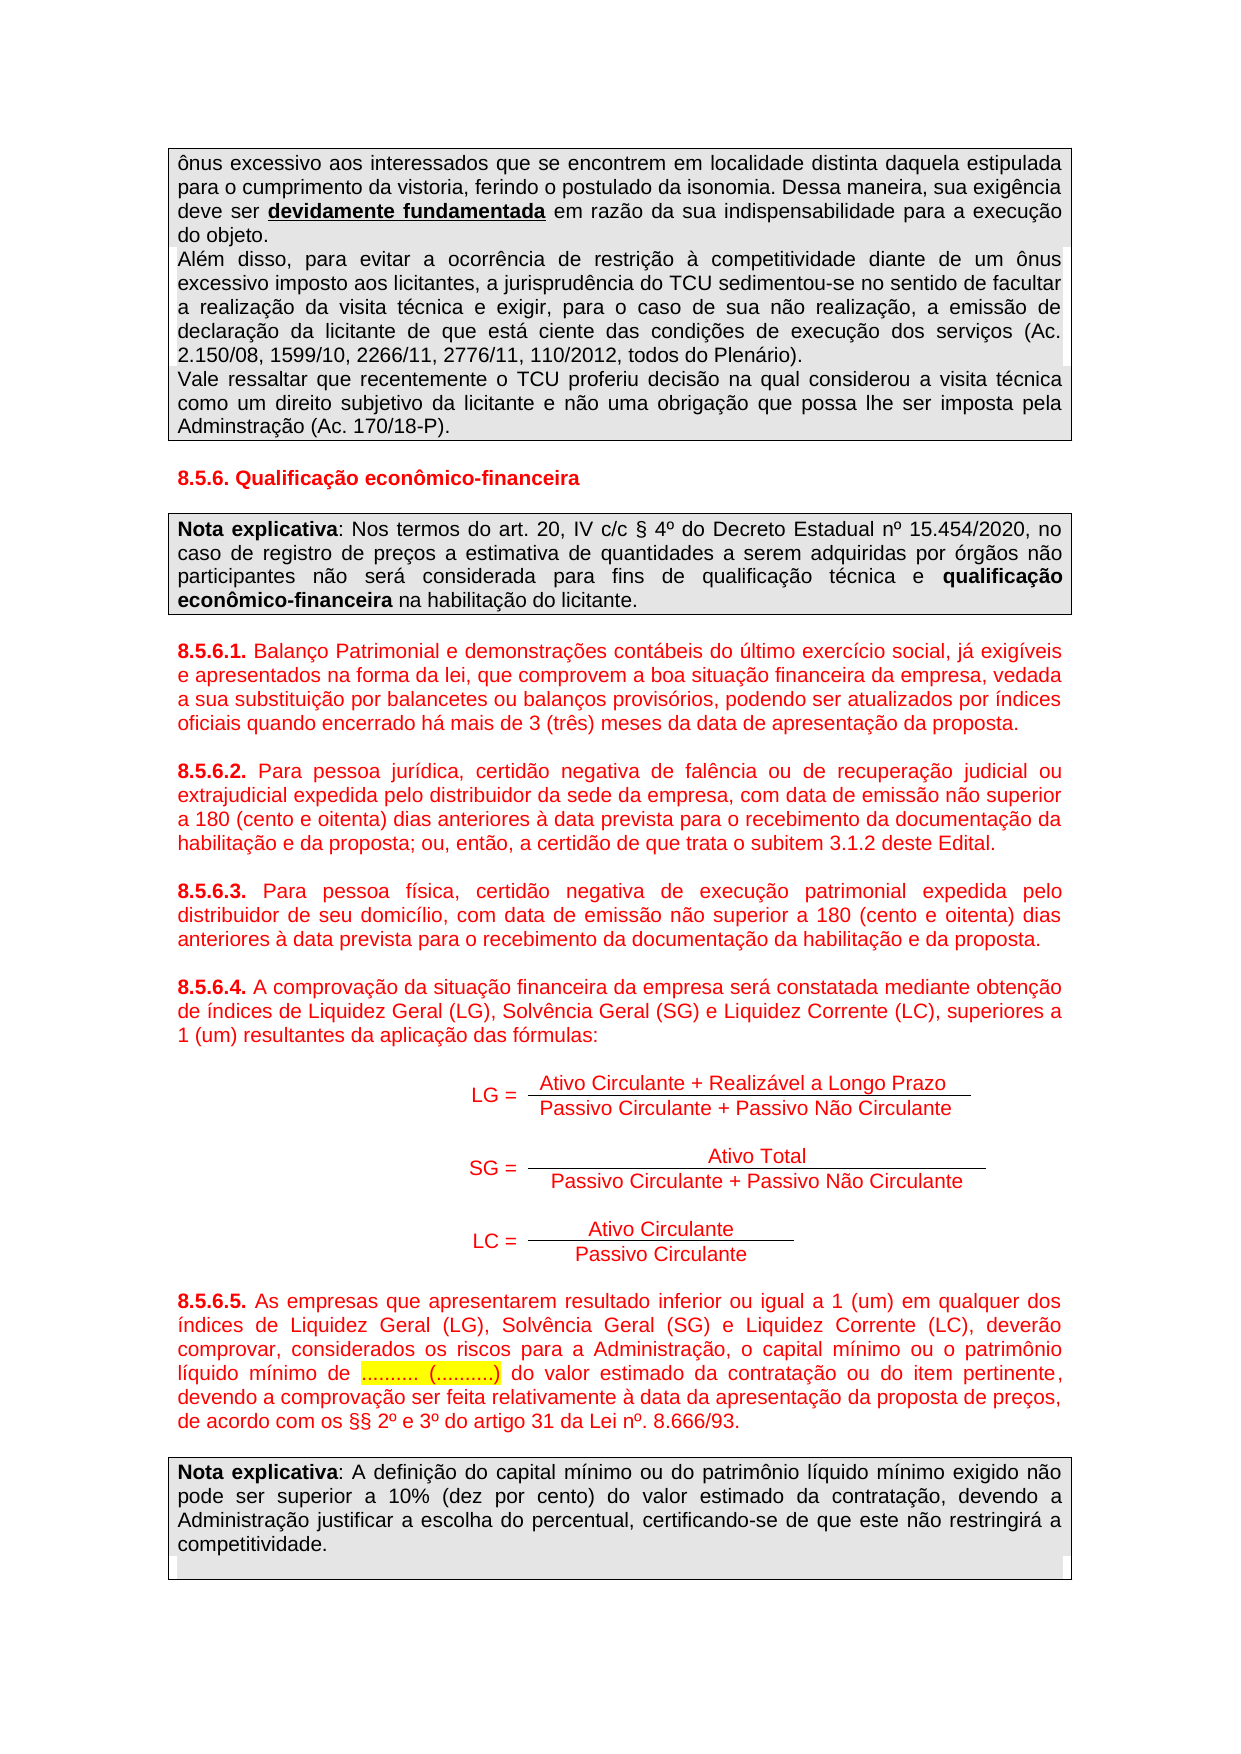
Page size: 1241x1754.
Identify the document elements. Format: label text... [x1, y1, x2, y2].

table_header LG = [295, 1071, 528, 1119]
text Nota explicativa: A definição do capital mínimo ou do patrimônio líquido mínimo exigido não pode ser superior a 10% (dez por cento) do valor estimado da contratação, devendo a Administração justificar a escolha do percentual, certificando-se de que este não restringirá a competitividade. [169, 1458, 1071, 1556]
text Nota explicativa: Nos termos do art. 20, IV c/c § 4º do Decreto Estadual nº 15.454/2020, no caso de registro de preços a estimativa de quantidades a serem adquiridas por órgãos não participantes não será considerada para fins de qualificação técnica e qualificação econômico-financeira na habilitação do licitante. [169, 514, 1071, 614]
table_cell Passivo Circulante + Passivo Não Circulante [528, 1169, 986, 1192]
text 8.5.6.1. Balanço Patrimonial e demonstrações contábeis do último exercício social, já exigíveis e apresentados na forma da lei, que comprovem a boa situação financeira da empresa, vedada a sua substituição por balancetes ou balanços provisórios, podendo ser atualizados por índices oficiais quando encerrado há mais de 3 (três) meses da data de apresentação da proposta. [177, 639, 1063, 735]
text 8.5.6.3. Para pessoa física, certidão negativa de execução patrimonial expedida pelo distribuidor de seu domicílio, com data de emissão não superior a 180 (cento e oitenta) dias anteriores à data prevista para o recebimento da documentação da habilitação e da proposta. [177, 879, 1063, 951]
table_header SG = [295, 1144, 528, 1192]
table_header LC = [295, 1216, 528, 1265]
table_cell Passivo Circulante + Passivo Não Circulante [528, 1096, 971, 1119]
text 8.5.6. Qualificação econômico-financeira [177, 465, 1063, 489]
text 8.5.6.4. A comprovação da situação financeira da empresa será constatada mediante obtenção de índices de Liquidez Geral (LG), Solvência Geral (SG) e Liquidez Corrente (LC), superiores a 1 (um) resultantes da aplicação das fórmulas: [177, 975, 1063, 1047]
text Além disso, para evitar a ocorrência de restrição à competitividade diante de um ônus excessivo imposto aos licitantes, a jurisprudência do TCU sedimentou-se no sentido de facultar a realização da visita técnica e exigir, para o caso de sua não realização, a emissão de declaração da licitante de que está ciente das condições de execução dos serviços (Ac. 2.150/08, 1599/10, 2266/11, 2776/11, 110/2012, todos do Plenário). [177, 247, 1063, 363]
table_header Ativo Total [528, 1144, 986, 1167]
text Vale ressaltar que recentemente o TCU proferiu decisão na qual considerou a visita técnica como um direito subjetivo da licitante e não uma obrigação que possa lhe ser imposta pela Adminstração (Ac. 170/18-P). [169, 363, 1071, 440]
text 8.5.6.5. As empresas que apresentarem resultado inferior ou igual a 1 (um) em qualquer dos índices de Liquidez Geral (LG), Solvência Geral (SG) e Liquidez Corrente (LC), deverão comprovar, considerados os riscos para a Administração, o capital mínimo ou o patrimônio líquido mínimo de .......... (..........) do valor estimado da contratação ou do item pertinente, devendo a comprovação ser feita relativamente à data da apresentação da proposta de preços, de acordo com os §§ 2º e 3º do artigo 31 da Lei nº. 8.666/93. [177, 1289, 1063, 1433]
table_cell Passivo Circulante [528, 1241, 794, 1265]
table_header Ativo Circulante + Realizável a Longo Prazo [528, 1071, 971, 1094]
table_header Ativo Circulante [528, 1216, 794, 1240]
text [169, 149, 1071, 247]
text 8.5.6.2. Para pessoa jurídica, certidão negativa de falência ou de recuperação judicial ou extrajudicial expedida pelo distribuidor da sede da empresa, com data de emissão não superior a 180 (cento e oitenta) dias anteriores à data prevista para o recebimento da documentação da habilitação e da proposta; ou, então, a certidão de que trata o subitem 3.1.2 deste Edital. [177, 759, 1063, 855]
